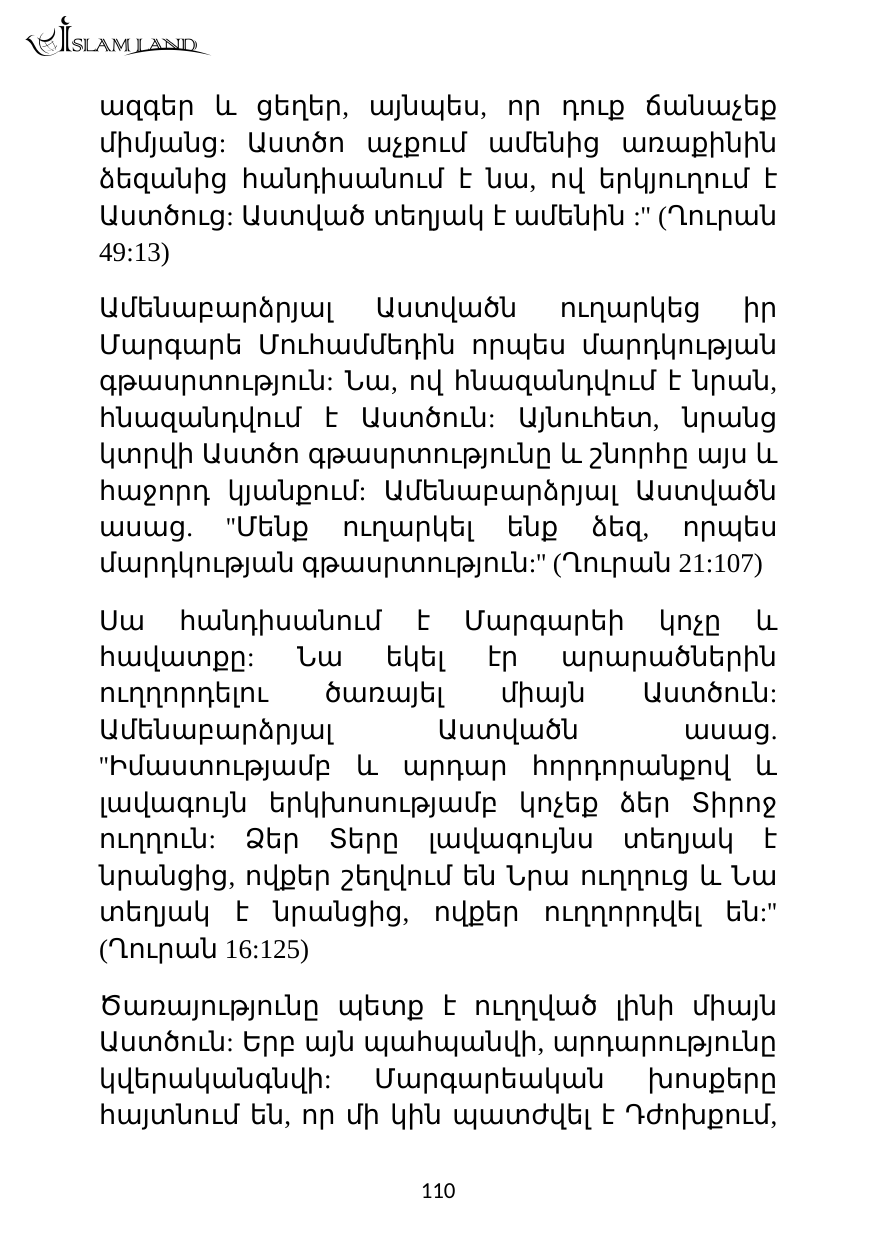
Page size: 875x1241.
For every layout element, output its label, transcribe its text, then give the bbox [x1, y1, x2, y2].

picture [25, 16, 212, 56]
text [99, 990, 777, 1131]
text Ամենաբարձրյալ Աստվածն ուղարկեց իր Մարգարե Մուհամմեդին որպես մարդկության գթասրտություն: Նա, ով հնազանդվում է նրան, հնազանդվում է Աստծուն: Այնուհետ, նրանց կտրվի Աստծո գթասրտությունը և շնորհը այս և հաջորդ կյանքում: Ամենաբարձրյալ Աստվածն ասաց. ''Մենք ուղարկել ենք ձեզ, որպես մարդկության գթասրտություն:'' (Ղուրան 21:107) [99, 292, 777, 579]
text Սա հանդիսանում է Մարգարեի կոչը և հավատքը: Նա եկել էր արարածներին ուղղորդելու ծառայել միայն Աստծուն: Ամենաբարձրյալ Աստվածն ասաց. ''Իմաստությամբ և արդար հորդորանքով և լավագույն երկխոսությամբ կոչեք ձեր Տիրոջ ուղղուն: Ձեր Տերը լավագույնս տեղյակ է նրանցից, ովքեր շեղվում են Նրա ուղղուց և Նա տեղյակ է նրանցից, ովքեր ուղղորդվել են:'' (Ղուրան 16:125) [99, 605, 777, 964]
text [99, 90, 777, 267]
